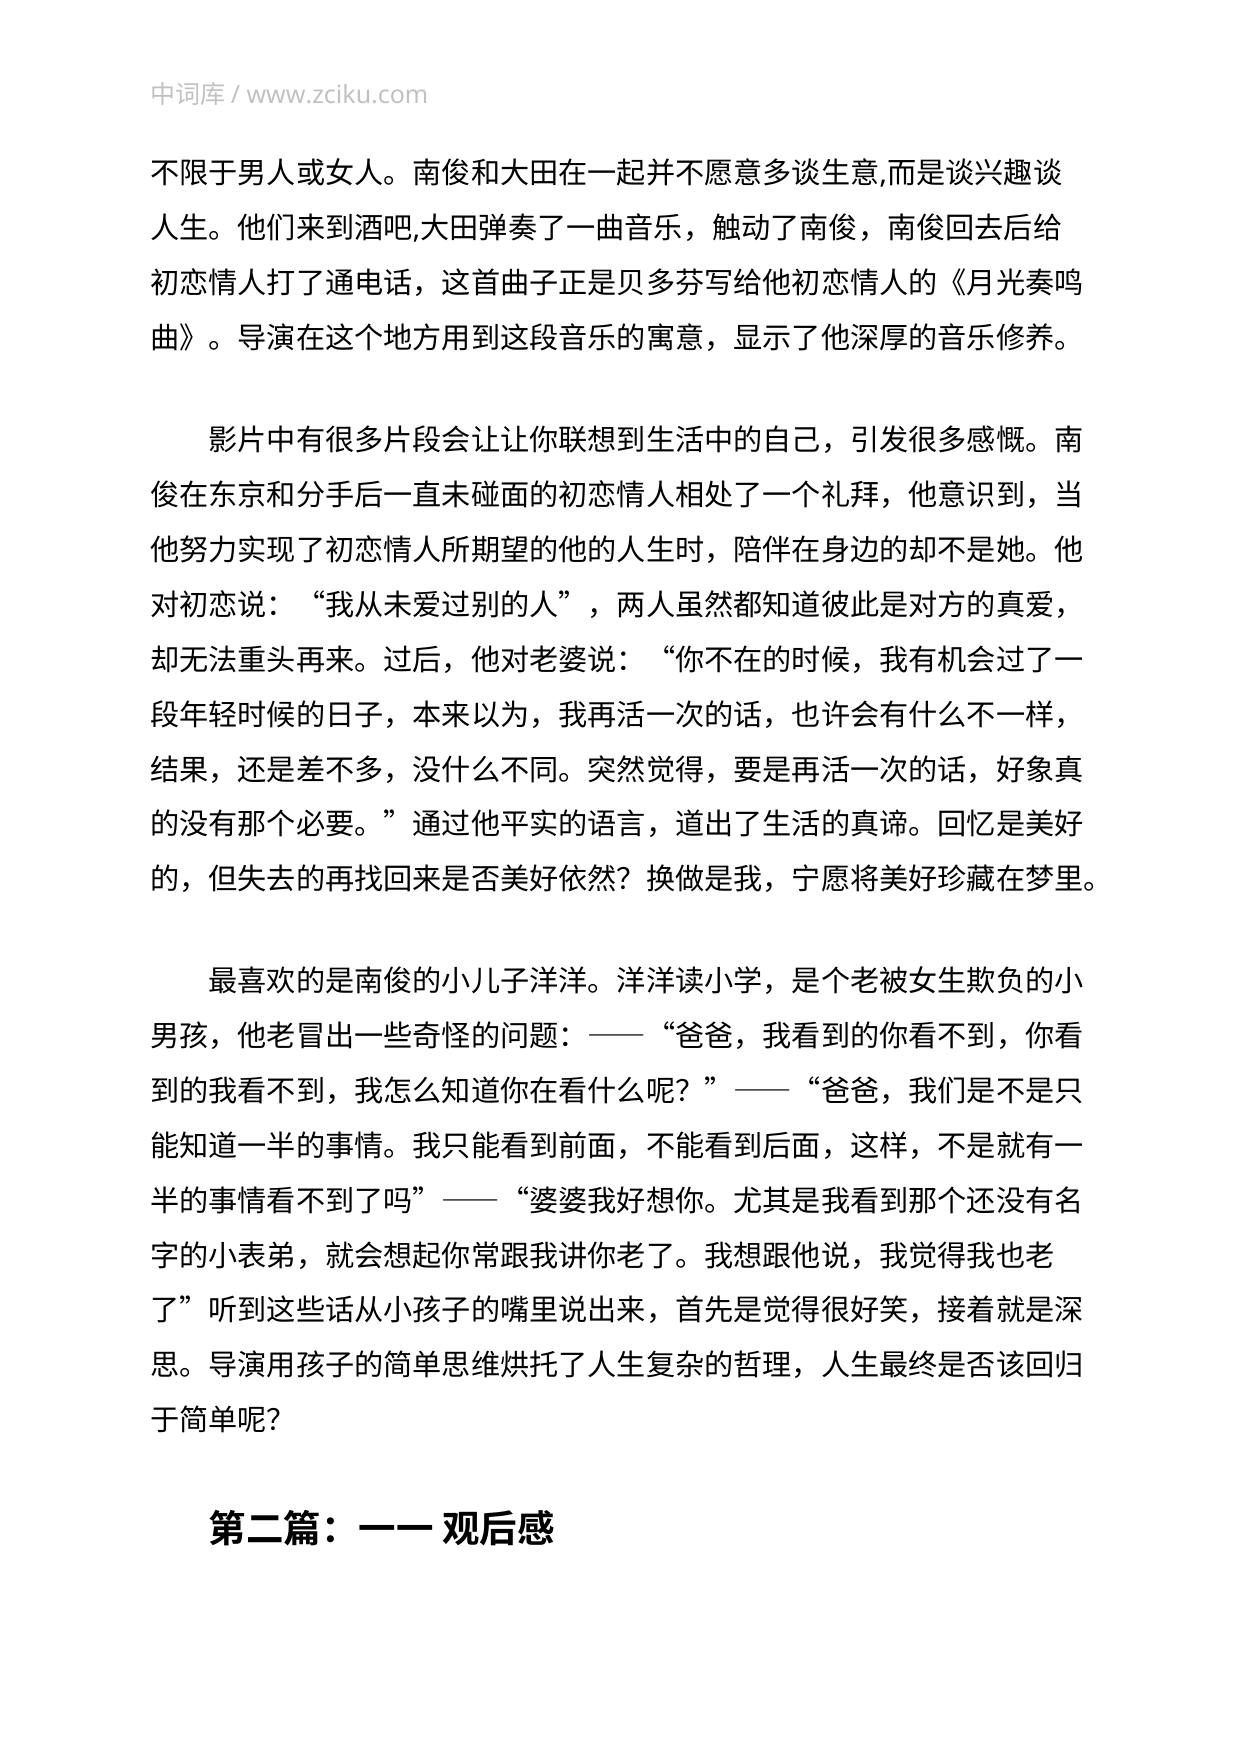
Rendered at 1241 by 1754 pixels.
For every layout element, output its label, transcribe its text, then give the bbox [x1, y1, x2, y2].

text 最喜欢的是南俊的小儿子洋洋。洋洋读小学，是个老被女生欺负的小男孩，他老冒出一些奇怪的问题：——“爸爸，我看到的你看不到，你看到的我看不到，我怎么知道你在看什么呢？”——“爸爸，我们是不是只能知道一半的事情。我只能看到前面，不能看到后面，这样，不是就有一半的事情看不到了吗”——“婆婆我好想你。尤其是我看到那个还没有名字的小表弟，就会想起你常跟我讲你老了。我想跟他说，我觉得我也老了”听到这些话从小孩子的嘴里说出来，首先是觉得很好笑，接着就是深思。导演用孩子的简单思维烘托了人生复杂的哲理，人生最终是否该回归于简单呢？ [150, 958, 1090, 1439]
text 影片中有很多片段会让让你联想到生活中的自己，引发很多感慨。南俊在东京和分手后一直未碰面的初恋情人相处了一个礼拜，他意识到，当他努力实现了初恋情人所期望的他的人生时，陪伴在身边的却不是她。他对初恋说：“我从未爱过别的人”，两人虽然都知道彼此是对方的真爱，却无法重头再来。过后，他对老婆说：“你不在的时候，我有机会过了一段年轻时候的日子，本来以为，我再活一次的话，也许会有什么不一样，结果，还是差不多，没什么不同。突然觉得，要是再活一次的话，好象真的没有那个必要。”通过他平实的语言，道出了生活的真谛。回忆是美好的，但失去的再找回来是否美好依然？换做是我，宁愿将美好珍藏在梦里。 [150, 417, 1090, 898]
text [150, 150, 1090, 357]
text 第二篇：一一 观后感 [150, 1498, 1090, 1553]
